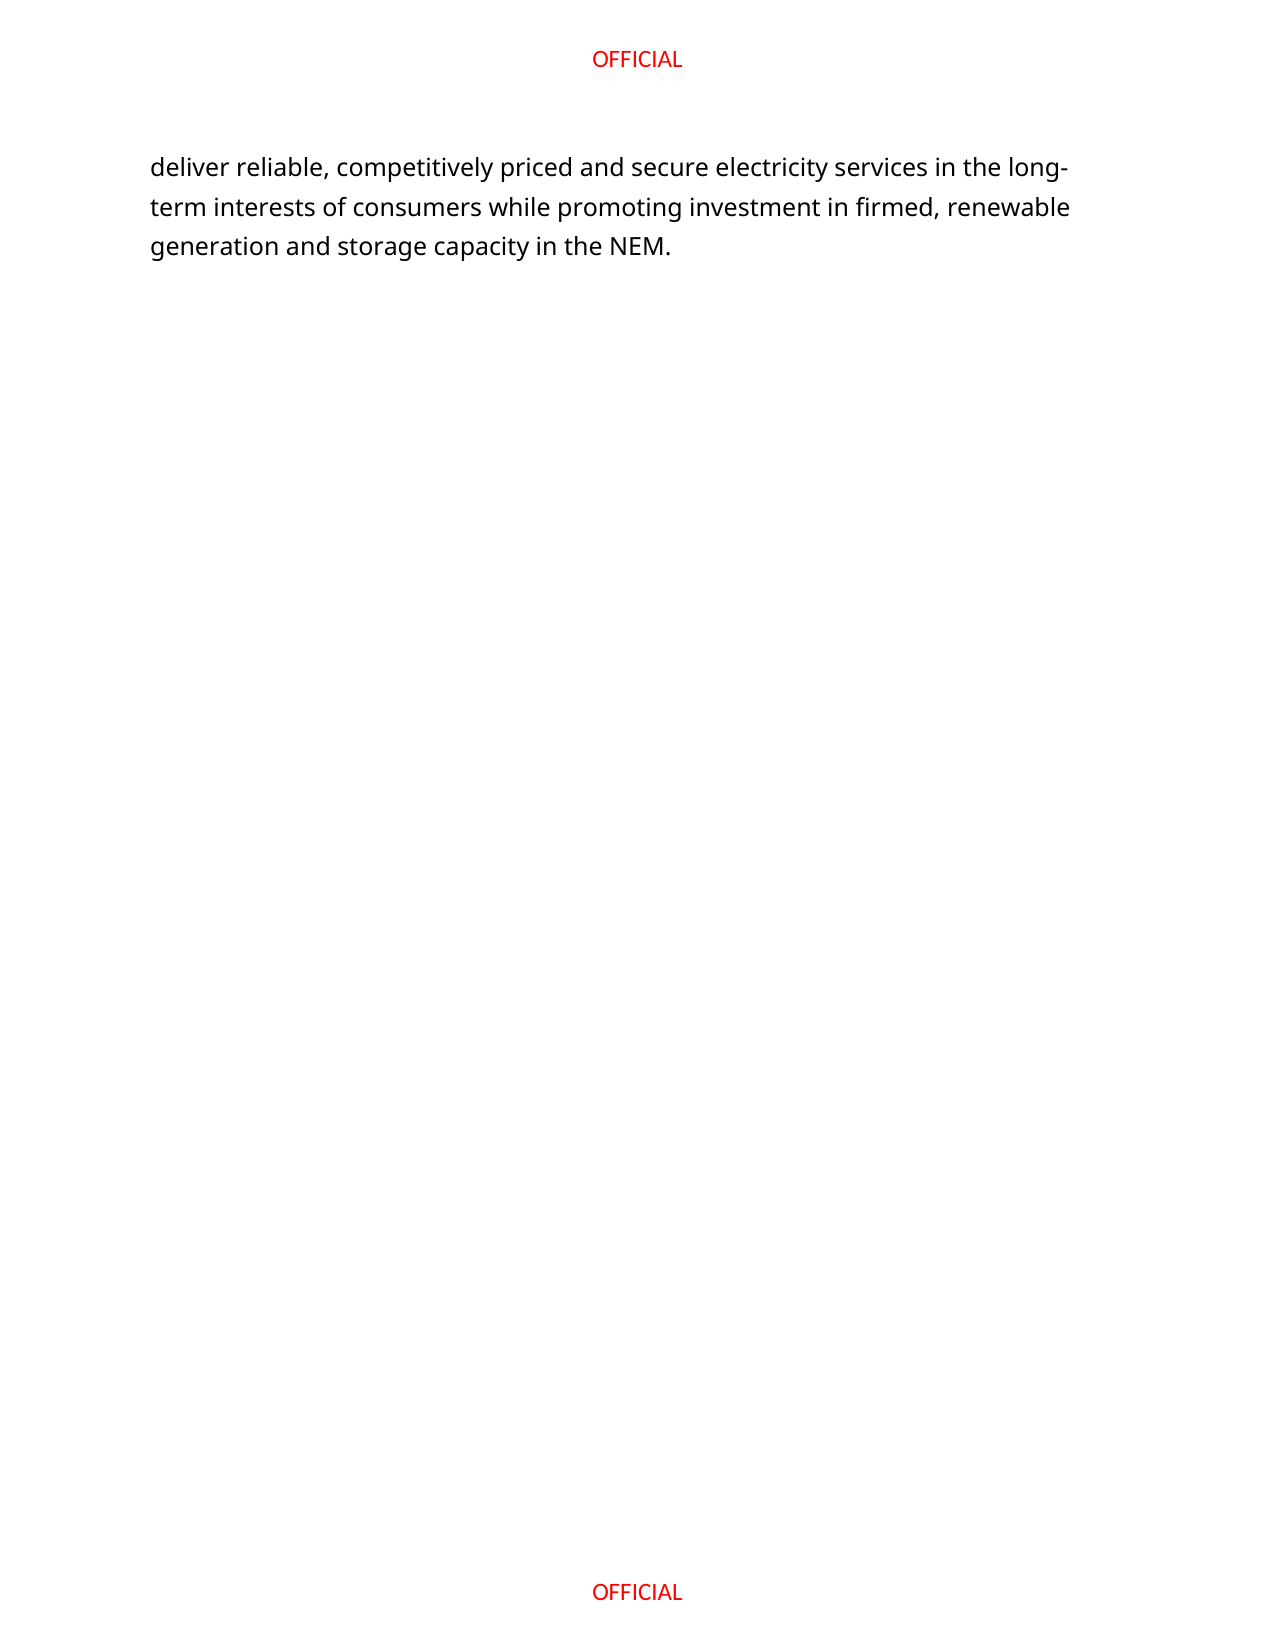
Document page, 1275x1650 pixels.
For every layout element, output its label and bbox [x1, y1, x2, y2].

text [150, 150, 1125, 263]
